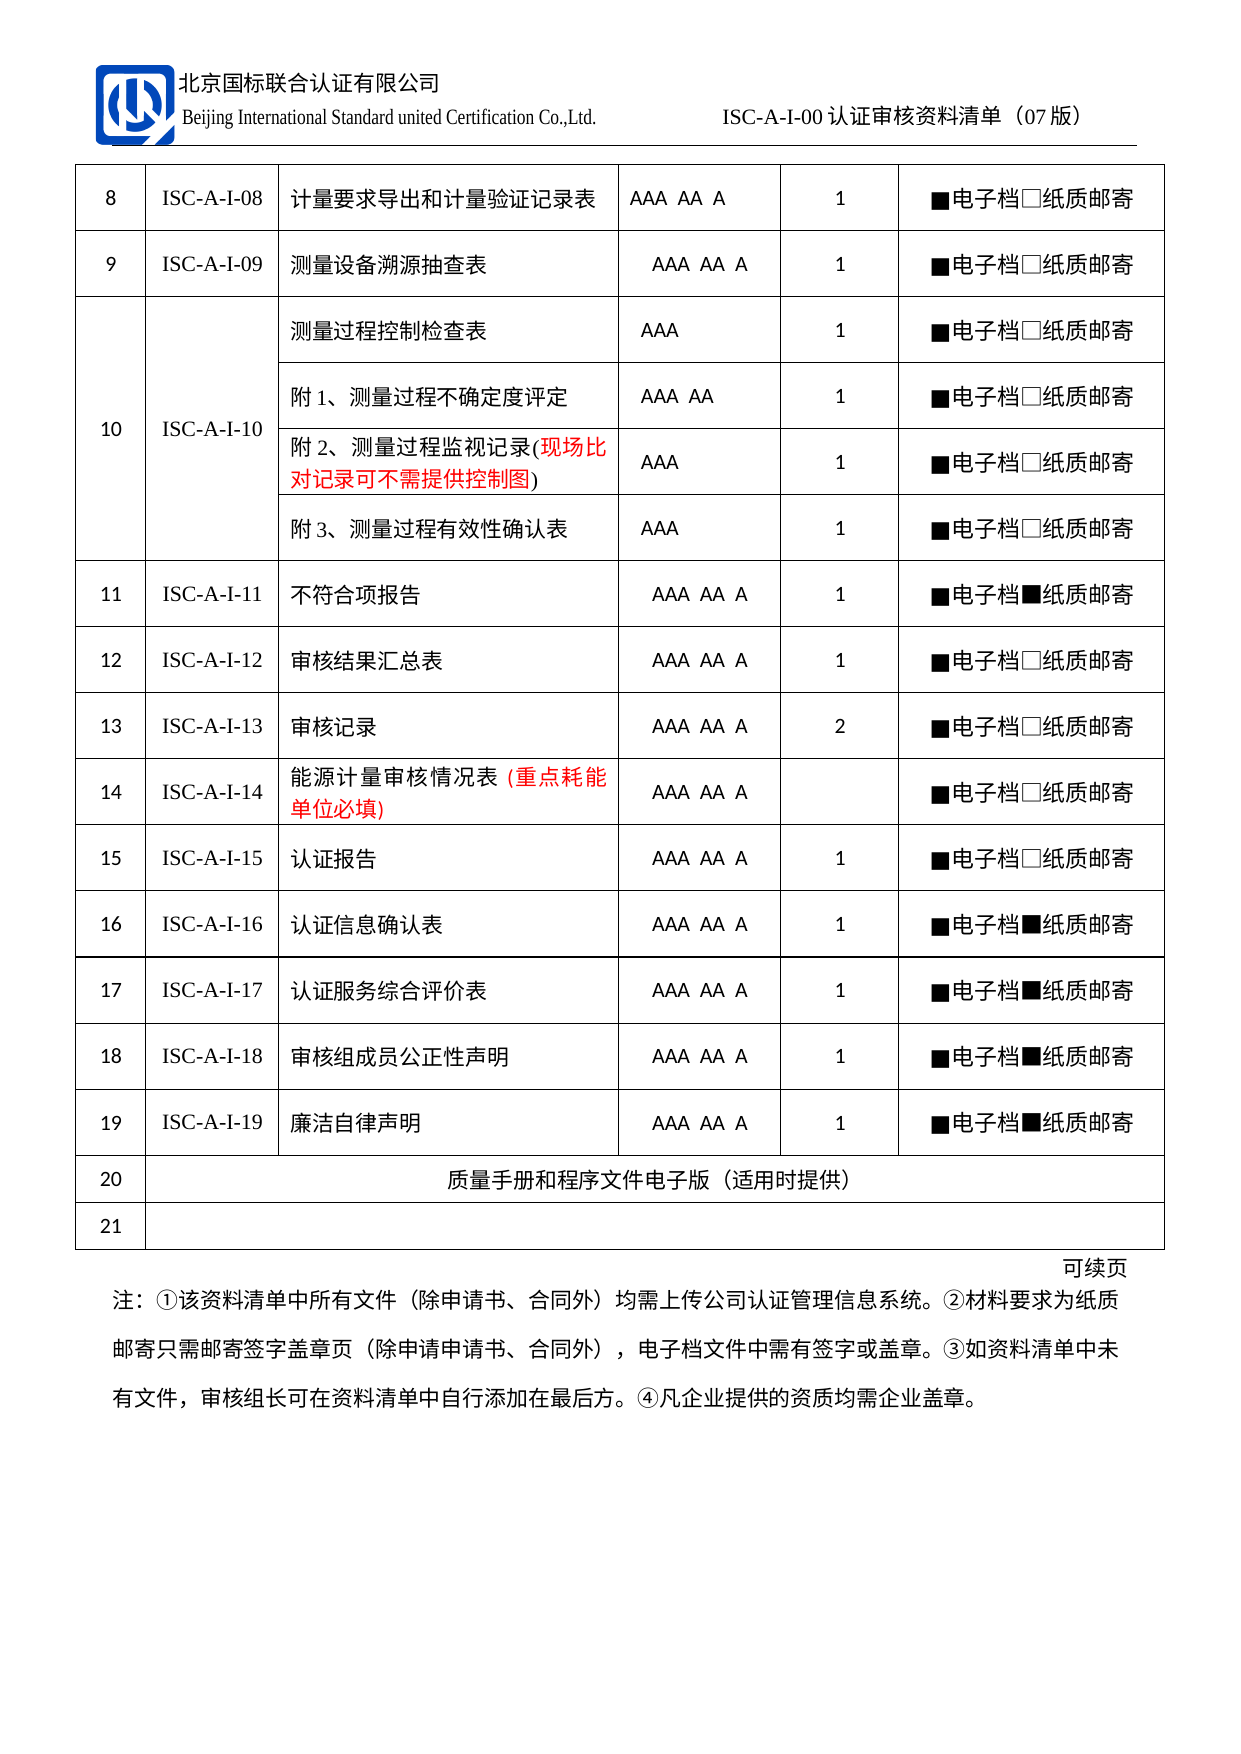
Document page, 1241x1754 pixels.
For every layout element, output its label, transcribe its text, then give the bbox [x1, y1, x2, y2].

table_cell AAA AA A [619, 825, 780, 890]
table_cell 1 [781, 891, 898, 956]
table_cell 15 [76, 825, 145, 890]
table_cell AAA AA [619, 363, 780, 428]
table_cell AAA AA A [619, 891, 780, 956]
table_cell ■电子档□纸质邮寄 [899, 297, 1164, 362]
table_cell ■电子档□纸质邮寄 [899, 759, 1164, 824]
table_cell [146, 1203, 1164, 1249]
table_cell 1 [781, 363, 898, 428]
table_cell ■电子档□纸质邮寄 [899, 231, 1164, 296]
table_cell ISC-A-I-15 [146, 825, 278, 890]
table_cell ISC-A-I-18 [146, 1024, 278, 1088]
table_cell 1 [781, 1090, 898, 1154]
table_cell 11 [76, 561, 145, 626]
table_cell ■电子档□纸质邮寄 [899, 165, 1164, 230]
table_cell 10 [76, 297, 145, 560]
table_cell 1 [781, 627, 898, 692]
table_cell ■电子档□纸质邮寄 [899, 825, 1164, 890]
table_cell 2 [781, 693, 898, 758]
table_cell 附1、测量过程不确定度评定 [279, 363, 618, 428]
table_cell ■电子档□纸质邮寄 [899, 627, 1164, 692]
table_cell 1 [781, 231, 898, 296]
table_cell ISC-A-I-10 [146, 297, 278, 560]
table_cell [781, 759, 898, 824]
table_cell 附3、测量过程有效性确认表 [279, 495, 618, 560]
table_cell ■电子档□纸质邮寄 [899, 495, 1164, 560]
table_cell ■电子档■纸质邮寄 [899, 958, 1164, 1022]
table_cell ■电子档□纸质邮寄 [899, 363, 1164, 428]
text 注：①该资料清单中所有文件（除申请书、合同外）均需上传公司认证管理信息系统。②材料要求为纸质邮寄只需邮寄签字盖章页（除申请申请书、合同外），电子档文件中需有签字或盖章。③如资料清单中未有文件，审核组长可在资料清单中自行添加在最后方。④凡企业提供的资质均需企业盖章。 [112, 1283, 1128, 1413]
table_cell 1 [781, 958, 898, 1022]
table_cell ■电子档■纸质邮寄 [899, 1024, 1164, 1088]
table_cell 21 [76, 1203, 145, 1249]
table_cell 1 [781, 825, 898, 890]
table_cell 1 [781, 165, 898, 230]
table_cell 能源计量审核情况表 (重点耗能单位必填) [279, 759, 618, 824]
table_cell ISC-A-I-08 [146, 165, 278, 230]
table_cell AAA AA A [619, 231, 780, 296]
table_cell AAA [619, 495, 780, 560]
table_cell ISC-A-I-09 [146, 231, 278, 296]
table_cell 认证信息确认表 [279, 891, 618, 956]
table_cell 1 [781, 495, 898, 560]
table_cell 8 [76, 165, 145, 230]
table_cell 审核记录 [279, 693, 618, 758]
table_cell 16 [76, 891, 145, 956]
table_cell AAA AA A [619, 627, 780, 692]
table_cell 附2、测量过程监视记录(现场比对记录可不需提供控制图) [279, 429, 618, 494]
table_cell 12 [76, 627, 145, 692]
table_cell ■电子档□纸质邮寄 [899, 429, 1164, 494]
table_cell 9 [76, 231, 145, 296]
table_cell ISC-A-I-19 [146, 1090, 278, 1154]
table_cell 13 [76, 693, 145, 758]
table_cell 不符合项报告 [279, 561, 618, 626]
table_cell 19 [76, 1090, 145, 1154]
table_cell AAA [619, 297, 780, 362]
table_cell ISC-A-I-12 [146, 627, 278, 692]
table_cell ISC-A-I-16 [146, 891, 278, 956]
table_cell 计量要求导出和计量验证记录表 [279, 165, 618, 230]
table_cell 18 [76, 1024, 145, 1088]
table_cell ■电子档■纸质邮寄 [899, 1090, 1164, 1154]
table_cell 廉洁自律声明 [279, 1090, 618, 1154]
table_cell 质量手册和程序文件电子版（适用时提供） [146, 1156, 1164, 1202]
table_cell AAA AA A [619, 165, 780, 230]
table_cell AAA AA A [619, 759, 780, 824]
table_cell 测量过程控制检查表 [279, 297, 618, 362]
table_cell AAA AA A [619, 1024, 780, 1088]
table_cell ISC-A-I-14 [146, 759, 278, 824]
text 可续页 [112, 1250, 1128, 1283]
table_cell ■电子档■纸质邮寄 [899, 891, 1164, 956]
table_cell 认证报告 [279, 825, 618, 890]
table_cell 审核结果汇总表 [279, 627, 618, 692]
table_cell ISC-A-I-11 [146, 561, 278, 626]
table_cell AAA AA A [619, 1090, 780, 1154]
table_cell AAA [619, 429, 780, 494]
table_cell ■电子档■纸质邮寄 [899, 561, 1164, 626]
table_cell AAA AA A [619, 958, 780, 1022]
table_cell 1 [781, 561, 898, 626]
table_cell 1 [781, 429, 898, 494]
table_cell 1 [781, 297, 898, 362]
table_cell 20 [76, 1156, 145, 1202]
table_cell ISC-A-I-17 [146, 958, 278, 1022]
table_cell AAA AA A [619, 561, 780, 626]
table_cell ■电子档□纸质邮寄 [899, 693, 1164, 758]
table_cell AAA AA A [619, 693, 780, 758]
table_cell 17 [76, 958, 145, 1022]
table_cell 认证服务综合评价表 [279, 958, 618, 1022]
table_cell 14 [76, 759, 145, 824]
table_cell 审核组成员公正性声明 [279, 1024, 618, 1088]
picture [95, 65, 175, 145]
table_cell 测量设备溯源抽查表 [279, 231, 618, 296]
table_cell 1 [781, 1024, 898, 1088]
table_cell ISC-A-I-13 [146, 693, 278, 758]
